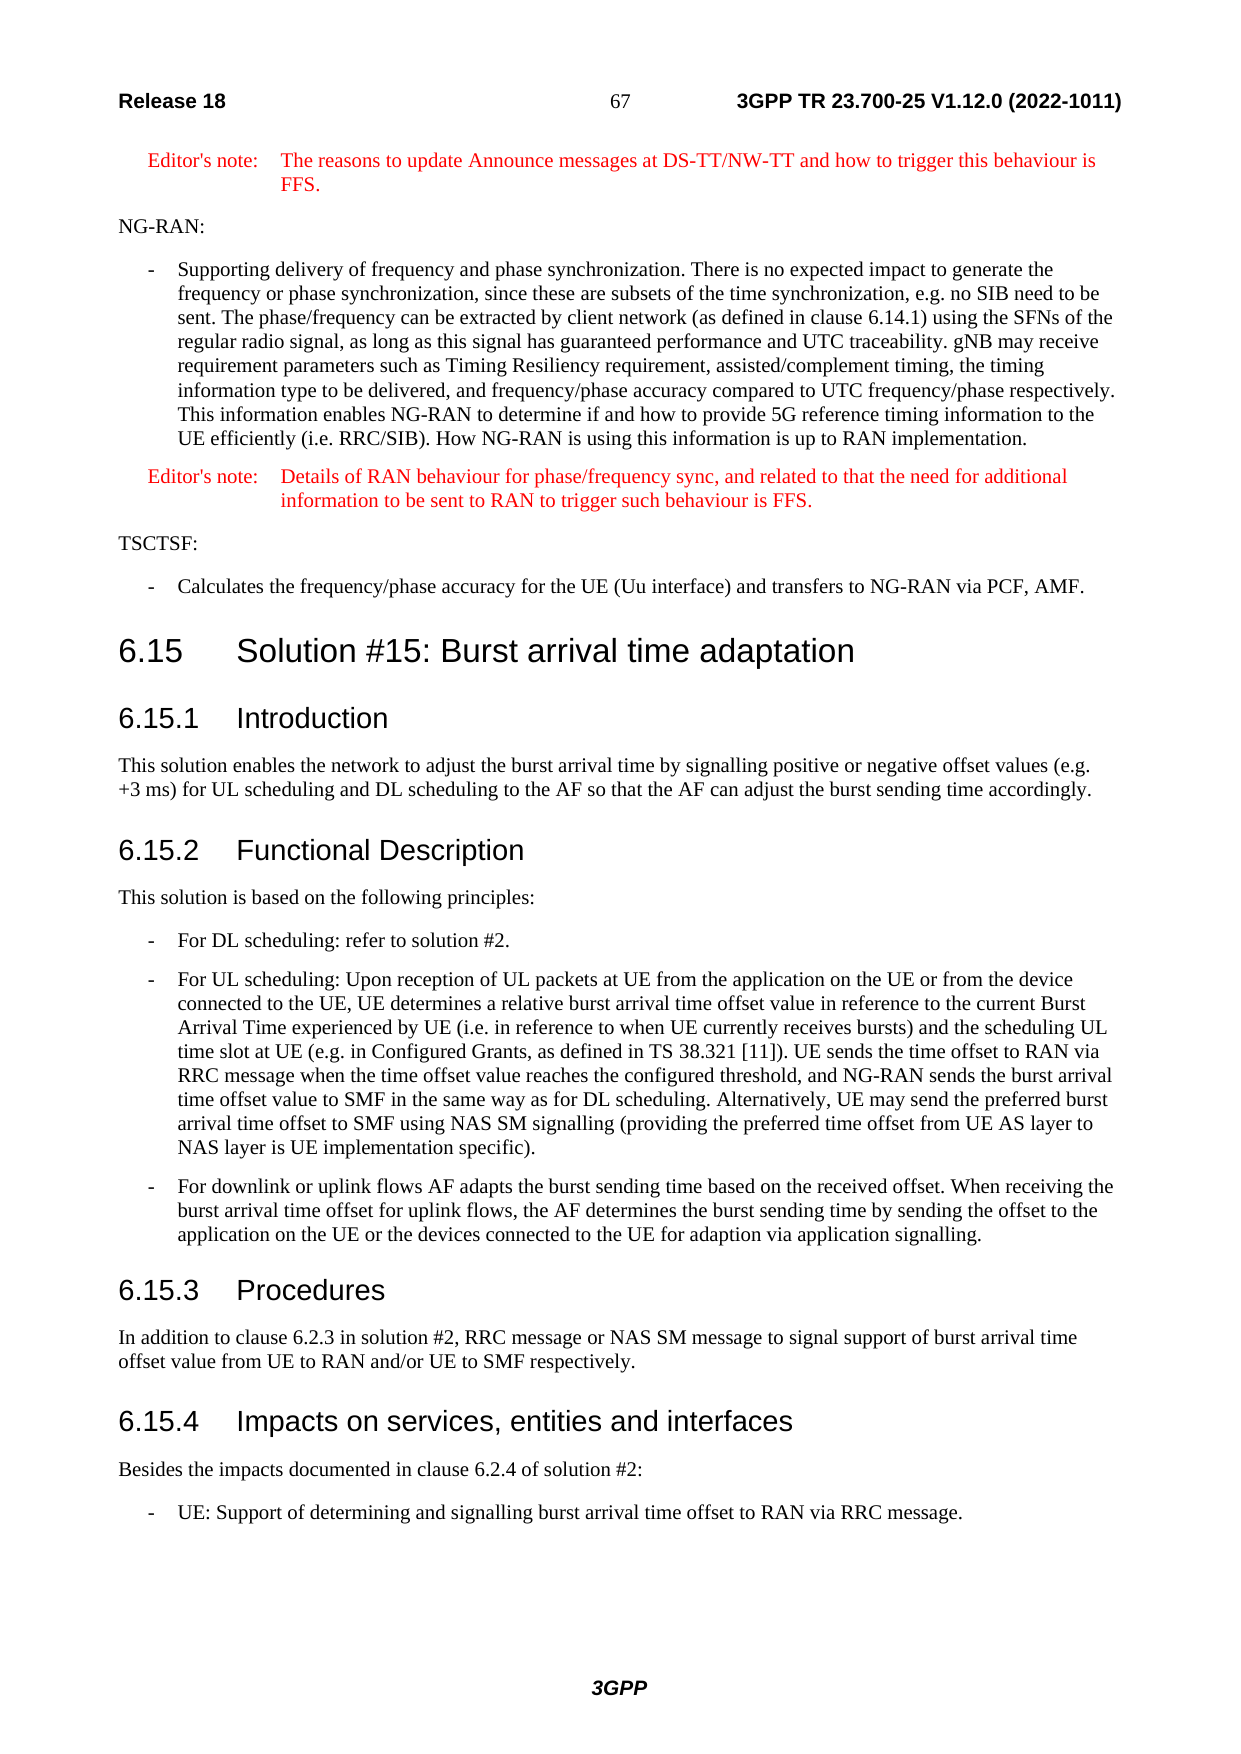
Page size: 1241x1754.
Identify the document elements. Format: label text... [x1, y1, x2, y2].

text Editor's note: The reasons to update Announce messages at DS-TT/NW-TT and how to trigger this behaviour is FFS. [147, 147, 1122, 196]
text - Calculates the frequency/phase accuracy for the UE (Uu interface) and transfers to NG-RAN via PCF, AMF. [148, 574, 1122, 598]
text - UE: Support of determining and signalling burst arrival time offset to RAN via RRC message. [148, 1499, 1122, 1524]
text Editor's note: Details of RAN behaviour for phase/frequency sync, and related to that the need for additional information to be sent to RAN to trigger such behaviour is FFS. [147, 464, 1122, 512]
text This solution enables the network to adjust the burst arrival time by signalling positive or negative offset values (e.g. +3 ms) for UL scheduling and DL scheduling to the AF so that the AF can adjust the burst sending time accordingly. [118, 753, 1122, 801]
subtitle 6.15 Solution #15: Burst arrival time adaptation [118, 631, 1122, 670]
text - For downlink or uplink flows AF adapts the burst sending time based on the received offset. When receiving the burst arrival time offset for uplink flows, the AF determines the burst sending time by sending the offset to the application on the UE or the devices connected to the UE for adaption via application signalling. [148, 1173, 1122, 1246]
subtitle 6.15.1 Introduction [118, 701, 1122, 734]
text This solution is based on the following principles: [118, 885, 1122, 909]
subtitle 6.15.2 Functional Description [118, 833, 1122, 866]
text - For UL scheduling: Upon reception of UL packets at UE from the application on the UE or from the device connected to the UE, UE determines a relative burst arrival time offset value in reference to the current Burst Arrival Time experienced by UE (i.e. in reference to when UE currently receives bursts) and the scheduling UL time slot at UE (e.g. in Configured Grants, as defined in TS 38.321 [11]). UE sends the time offset to RAN via RRC message when the time offset value reaches the configured threshold, and NG-RAN sends the burst arrival time offset value to SMF in the same way as for DL scheduling. Alternatively, UE may send the preferred burst arrival time offset to SMF using NAS SM signalling (providing the preferred time offset from UE AS layer to NAS layer is UE implementation specific). [148, 966, 1122, 1159]
text - For DL scheduling: refer to solution #2. [148, 928, 1122, 952]
text In addition to clause 6.2.3 in solution #2, RRC message or NAS SM message to signal support of burst arrival time offset value from UE to RAN and/or UE to SMF respectively. [118, 1325, 1122, 1373]
subtitle 6.15.4 Impacts on services, entities and interfaces [118, 1404, 1122, 1438]
subtitle 6.15.3 Procedures [118, 1273, 1122, 1306]
text - Supporting delivery of frequency and phase synchronization. There is no expected impact to generate the frequency or phase synchronization, since these are subsets of the time synchronization, e.g. no SIB need to be sent. The phase/frequency can be extracted by client network (as defined in clause 6.14.1) using the SFNs of the regular radio signal, as long as this signal has guaranteed performance and UTC traceability. gNB may receive requirement parameters such as Timing Resiliency requirement, assisted/complement timing, the timing information type to be delivered, and frequency/phase accuracy compared to UTC frequency/phase respectively. This information enables NG-RAN to determine if and how to provide 5G reference timing information to the UE efficiently (i.e. RRC/SIB). How NG-RAN is using this information is up to RAN implementation. [148, 257, 1122, 450]
text Besides the impacts documented in clause 6.2.4 of solution #2: [118, 1457, 1122, 1481]
text NG-RAN: [118, 214, 1122, 238]
text TSCTSF: [118, 531, 1122, 555]
